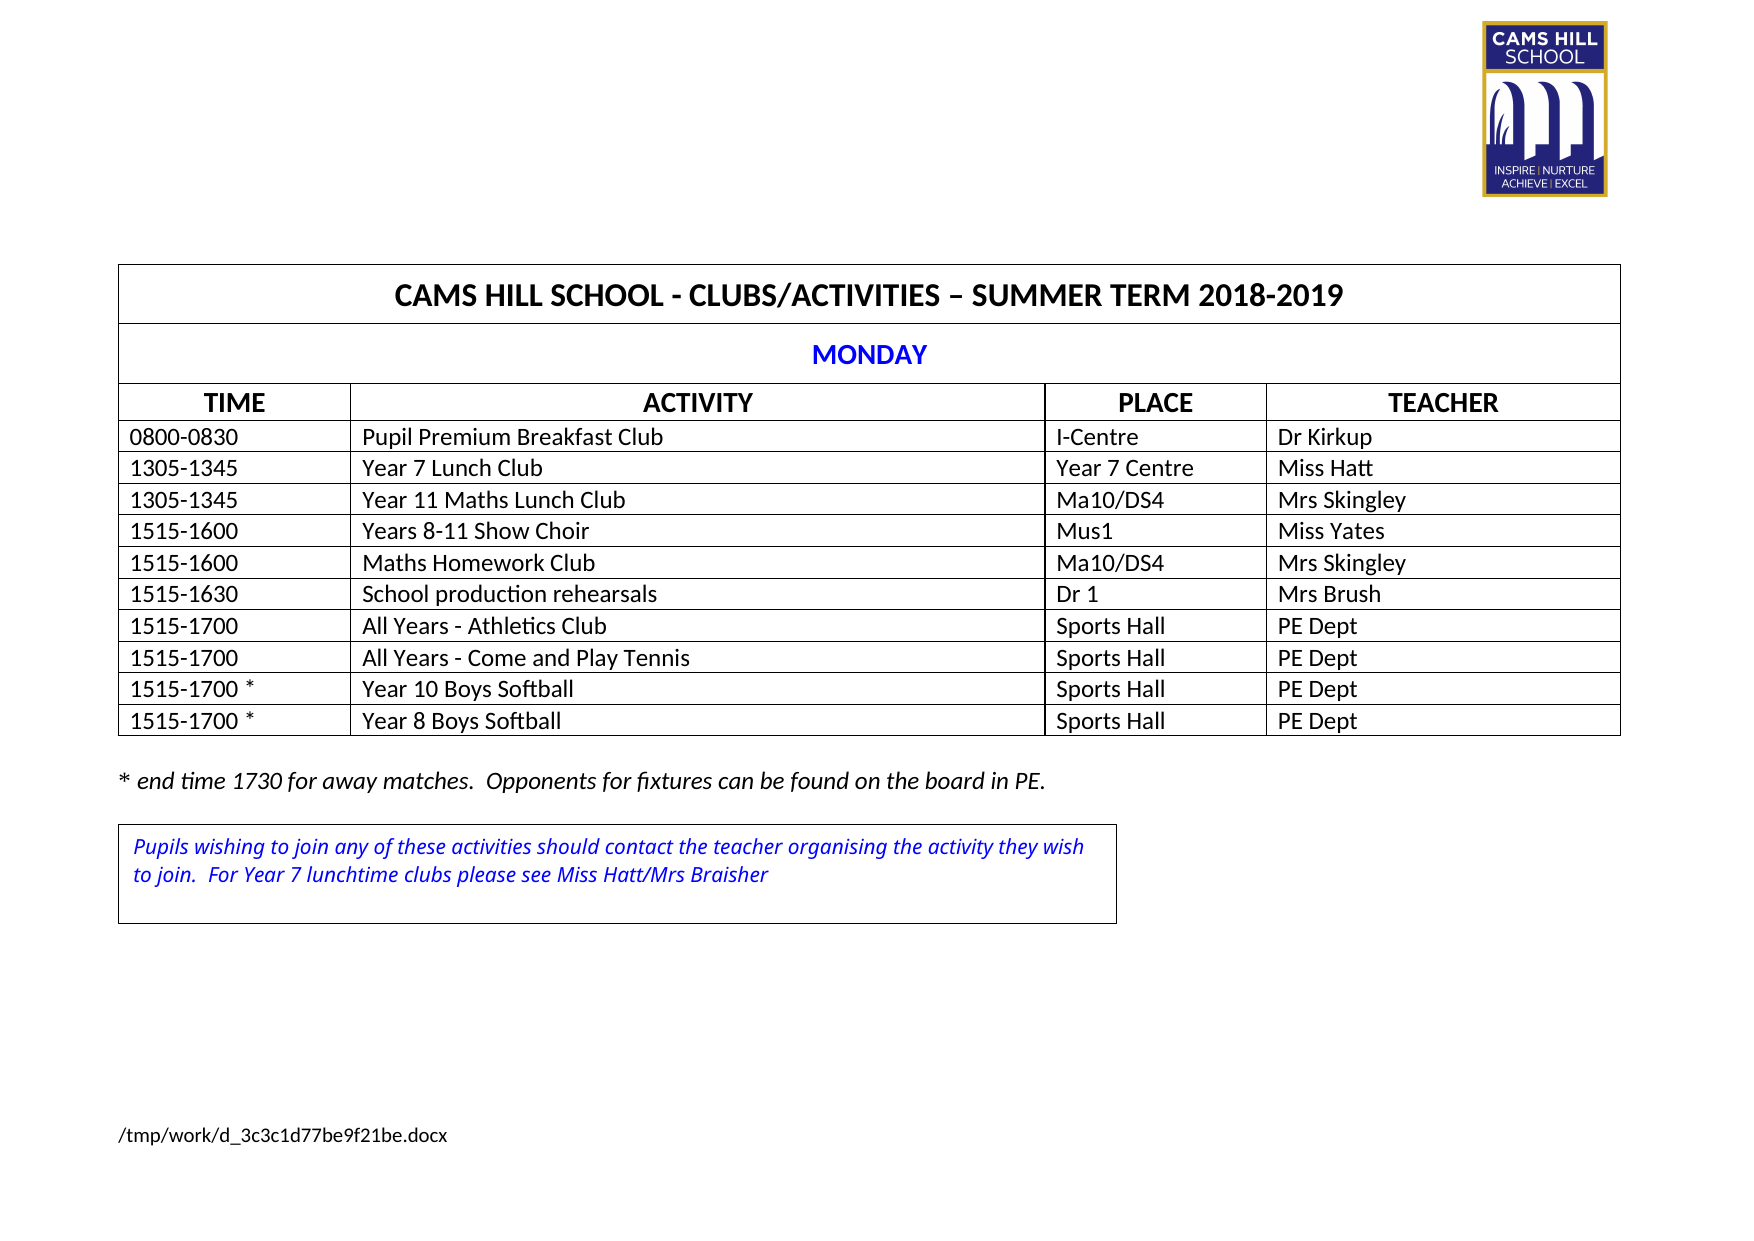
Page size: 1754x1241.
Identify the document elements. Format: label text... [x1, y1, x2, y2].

table_cell PE Dept [1267, 642, 1620, 672]
table_cell School production rehearsals [351, 579, 1044, 609]
table_cell Ma10/DS4 [1046, 547, 1266, 577]
table_cell 1305-1345 [119, 452, 350, 483]
table_cell All Years - Athletics Club [351, 610, 1044, 641]
table_cell Sports Hall [1046, 642, 1266, 672]
table_cell PE Dept [1267, 673, 1620, 704]
table_cell Years 8-11 Show Choir [351, 515, 1044, 546]
table_cell 1515-1600 [119, 515, 350, 546]
table_cell Pupil Premium Breakfast Club [351, 421, 1044, 451]
table_cell 1515-1700 * [119, 705, 350, 735]
table_cell MONDAY [119, 324, 1620, 383]
table_cell Maths Homework Club [351, 547, 1044, 577]
table_cell Dr Kirkup [1267, 421, 1620, 451]
table_cell Ma10/DS4 [1046, 484, 1266, 514]
table_cell Dr 1 [1046, 579, 1266, 609]
table_cell I-Centre [1046, 421, 1266, 451]
table_header CAMS HILL SCHOOL - CLUBS/ACTIVITIES – SUMMER TERM 2018-2019 [119, 265, 1620, 323]
table_cell ACTIVITY [351, 384, 1044, 420]
table_cell Miss Yates [1267, 515, 1620, 546]
table_cell 1515-1630 [119, 579, 350, 609]
table_cell Mrs Skingley [1267, 547, 1620, 577]
table_cell 0800-0830 [119, 421, 350, 451]
table_cell 1515-1600 [119, 547, 350, 577]
table_cell TIME [119, 384, 350, 420]
table_cell Year 7 Lunch Club [351, 452, 1044, 483]
table_cell Sports Hall [1046, 705, 1266, 735]
table_cell 1515-1700 [119, 610, 350, 641]
table_cell All Years - Come and Play Tennis [351, 642, 1044, 672]
table_cell Miss Hatt [1267, 452, 1620, 483]
table_cell 1305-1345 [119, 484, 350, 514]
table_cell Mrs Brush [1267, 579, 1620, 609]
table_cell Mrs Skingley [1267, 484, 1620, 514]
table_cell Mus1 [1046, 515, 1266, 546]
table_cell Year 10 Boys Softball [351, 673, 1044, 704]
text * end time 1730 for away matches. Opponents for fixtures can be found on the board in PE. [118, 765, 1724, 796]
table_cell PE Dept [1267, 610, 1620, 641]
picture [1482, 21, 1608, 197]
table_cell Sports Hall [1046, 610, 1266, 641]
table_cell PLACE [1046, 384, 1266, 420]
table_cell 1515-1700 [119, 642, 350, 672]
table_cell Year 7 Centre [1046, 452, 1266, 483]
table_cell Year 8 Boys Softball [351, 705, 1044, 735]
table_cell 1515-1700 * [119, 673, 350, 704]
table_cell TEACHER [1267, 384, 1620, 420]
table_cell PE Dept [1267, 705, 1620, 735]
table_cell Sports Hall [1046, 673, 1266, 704]
table_cell Year 11 Maths Lunch Club [351, 484, 1044, 514]
